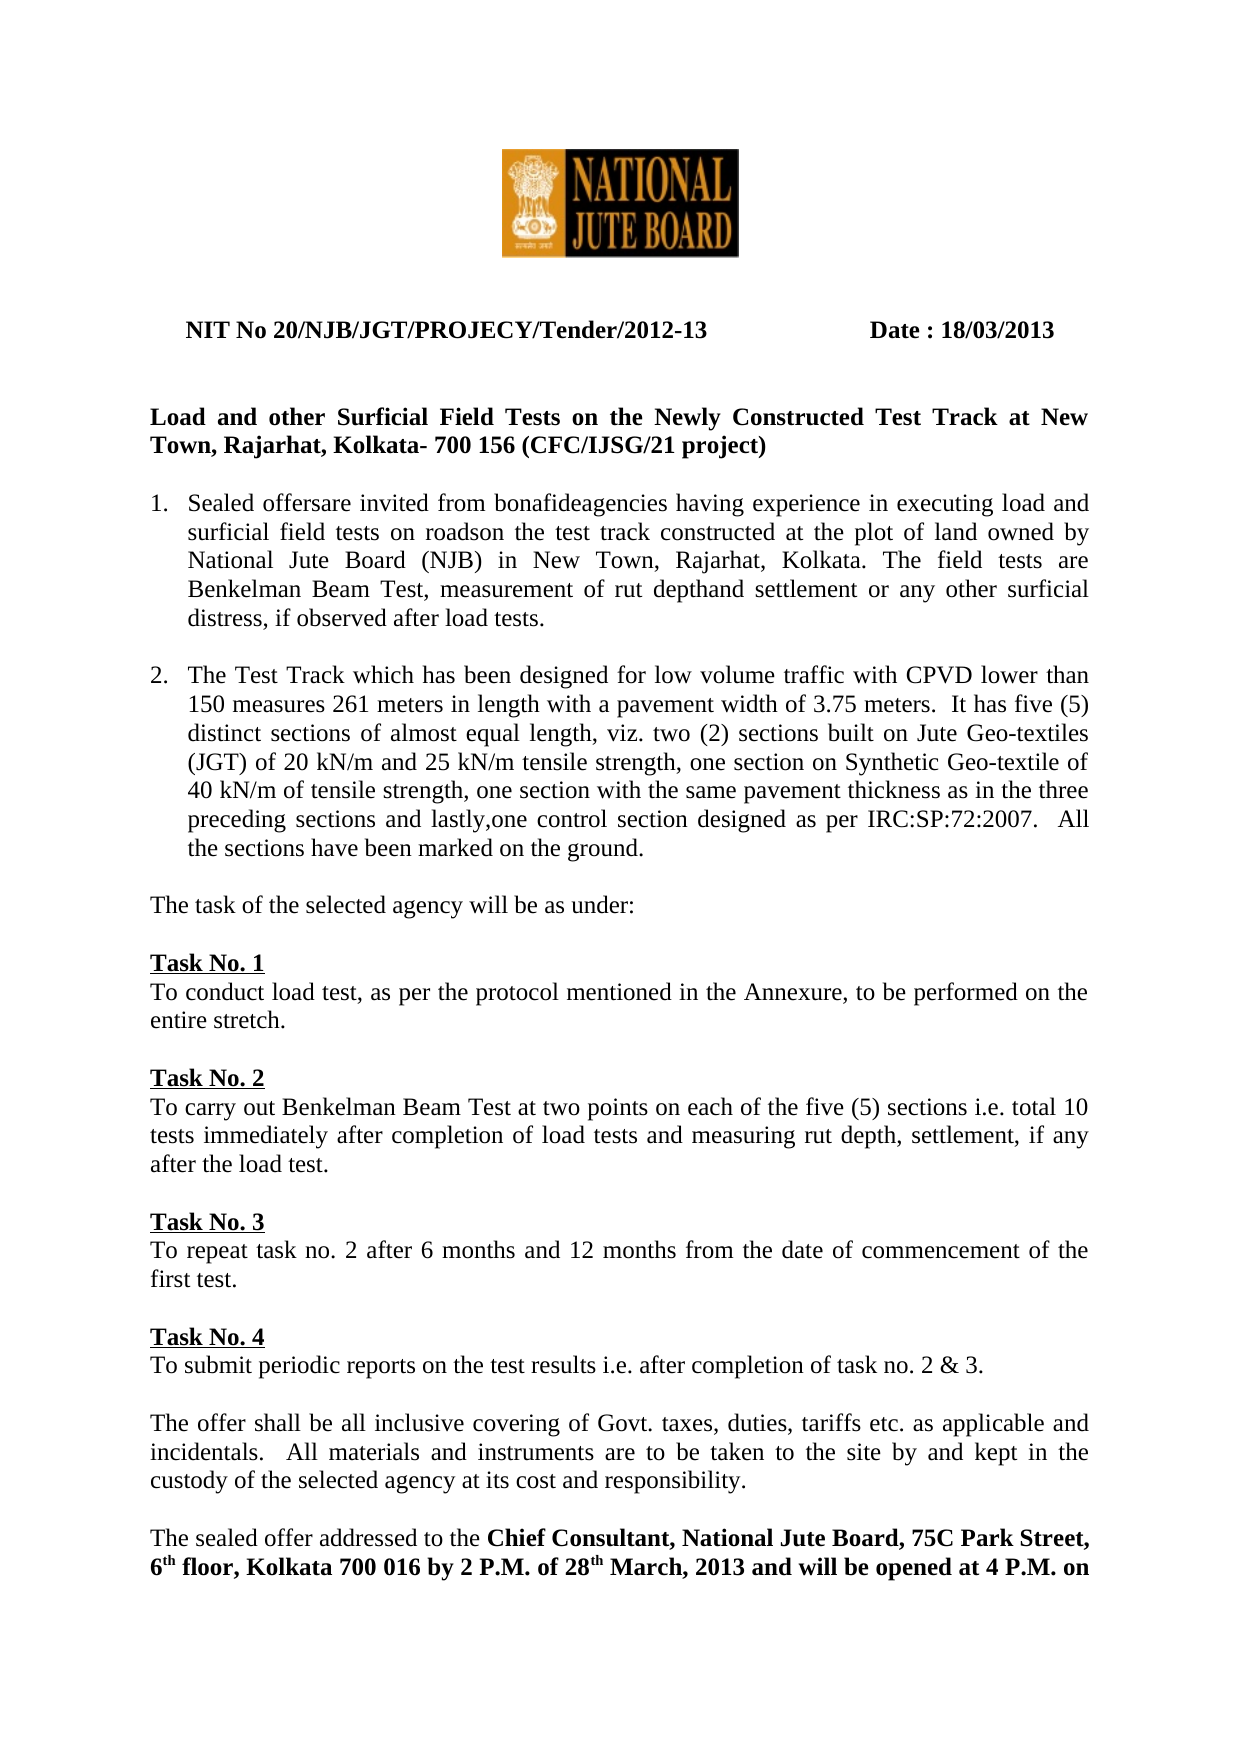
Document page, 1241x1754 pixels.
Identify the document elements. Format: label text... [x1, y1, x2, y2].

text To carry out Benkelman Beam Test at two points on each of the five (5) sections i.e. total 10 tests immediately after completion of load tests and measuring rut depth, settlement, if any after the load test. [150, 1092, 1090, 1178]
list Sealed offersare invited from bonafideagencies having experience in executing load and surficial field tests on roadson the test track constructed at the plot of land owned by National Jute Board (NJB) in New Town, Rajarhat, Kolkata. The field tests are Benkelman Beam Test, measurement of rut depthand settlement or any other surficial distress, if observed after load tests. [150, 488, 1090, 632]
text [150, 1523, 1090, 1580]
text The offer shall be all inclusive covering of Govt. taxes, duties, tariffs etc. as applicable and incidentals. All materials and instruments are to be taken to the site by and kept in the custody of the selected agency at its cost and responsibility. [150, 1408, 1090, 1494]
text To conduct load test, as per the protocol mentioned in the Annexure, to be performed on the entire stretch. [150, 977, 1090, 1034]
text To repeat task no. 2 after 6 months and 12 months from the date of commencement of the first test. [150, 1235, 1090, 1293]
text To submit periodic reports on the test results i.e. after completion of task no. 2 & 3. [150, 1350, 1090, 1379]
text Task No. 3 [150, 1207, 1090, 1235]
text NIT No 20/NJB/JGT/PROJECY/Tender/2012-13 Date : 18/03/2013 [150, 315, 1090, 344]
text Load and other Surficial Field Tests on the Newly Constructed Test Track at New Town, Rajarhat, Kolkata- 700 156 (CFC/IJSG/21 project) [150, 402, 1090, 459]
list The Test Track which has been designed for low volume traffic with CPVD lower than 150 measures 261 meters in length with a pavement width of 3.75 meters. It has five (5) distinct sections of almost equal length, viz. two (2) sections built on Jute Geo-textiles (JGT) of 20 kN/m and 25 kN/m tensile strength, one section on Synthetic Geo-textile of 40 kN/m of tensile strength, one section with the same pavement thickness as in the three preceding sections and lastly,one control section designed as per IRC:SP:72:2007. All the sections have been marked on the ground. [150, 660, 1090, 862]
text The task of the selected agency will be as under: [150, 890, 1090, 919]
text Task No. 1 [150, 948, 1090, 977]
text Task No. 4 [150, 1322, 1090, 1350]
picture [502, 149, 739, 258]
text Task No. 2 [150, 1063, 1090, 1092]
